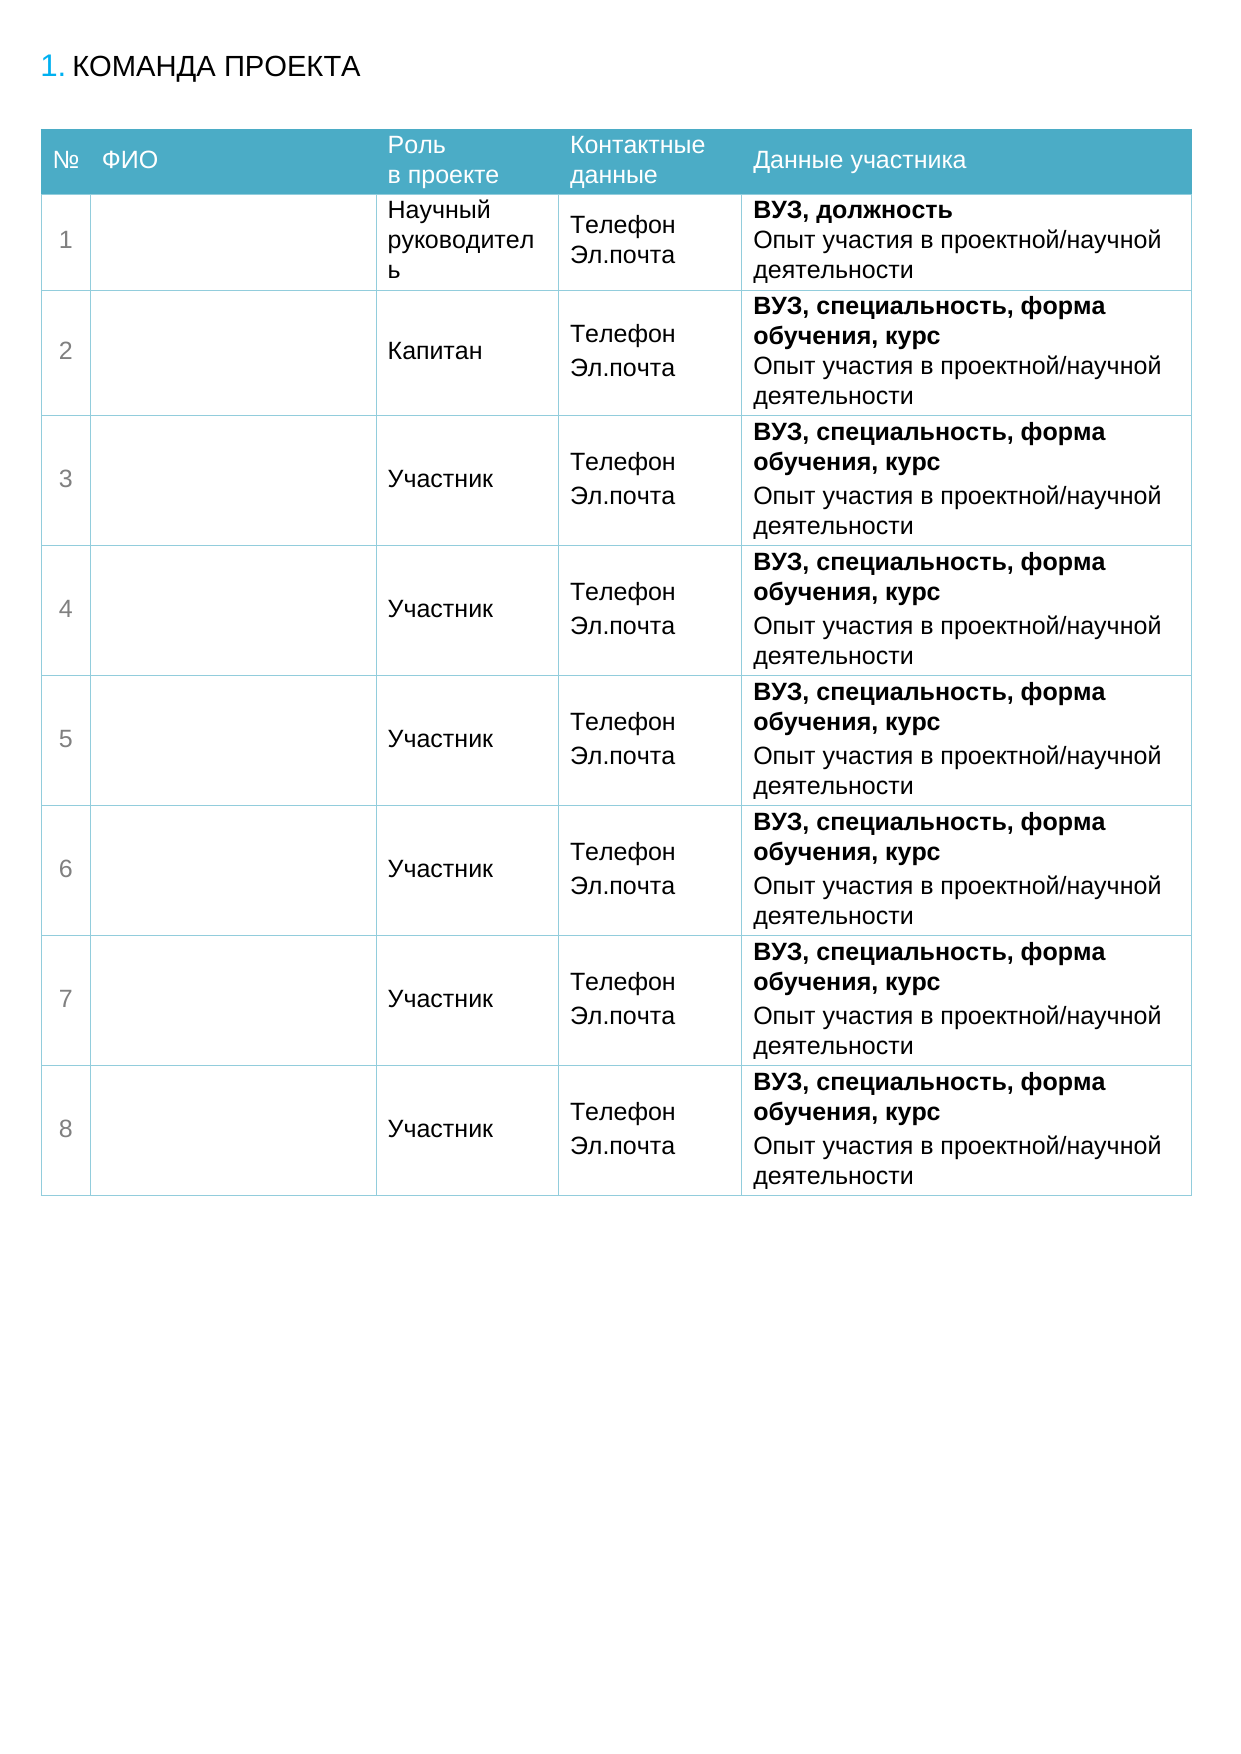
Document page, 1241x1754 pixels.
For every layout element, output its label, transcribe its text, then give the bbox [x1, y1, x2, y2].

table_cell Телефон Эл.почта [559, 416, 741, 545]
table_cell 3 [42, 416, 90, 545]
table_cell Участник [377, 936, 558, 1065]
table_cell Телефон Эл.почта [559, 1066, 741, 1195]
table_cell Участник [377, 806, 558, 935]
table_cell 6 [42, 806, 90, 935]
table_header № [42, 130, 90, 194]
table_cell Телефон Эл.почта [559, 676, 741, 805]
table_cell [91, 416, 376, 545]
table_cell Телефон Эл.почта [559, 936, 741, 1065]
table_cell [91, 291, 376, 415]
list КОМАНДА ПРОЕКТА [40, 47, 1192, 83]
table_cell Участник [377, 416, 558, 545]
table_header Роль в проекте [377, 130, 558, 194]
table_cell 7 [42, 936, 90, 1065]
table_cell 2 [42, 291, 90, 415]
table_header Данные участника [742, 130, 1191, 194]
table_header Контактные данные [559, 130, 741, 194]
table_cell 4 [42, 546, 90, 675]
table_header ФИО [91, 130, 376, 194]
table_cell 5 [42, 676, 90, 805]
table_cell [91, 1066, 376, 1195]
table_cell [91, 936, 376, 1065]
table_cell 8 [42, 1066, 90, 1195]
table_cell Капитан [377, 291, 558, 415]
table_cell ВУЗ, специальность, форма обучения, курс Опыт участия в проектной/научной деятельности [742, 291, 1191, 415]
table_cell 1 [42, 195, 90, 290]
table_cell [91, 806, 376, 935]
table_cell [91, 546, 376, 675]
table_cell ВУЗ, специальность, форма обучения, курс Опыт участия в проектной/научной деятельности [742, 416, 1191, 545]
table_cell ВУЗ, специальность, форма обучения, курс Опыт участия в проектной/научной деятельности [742, 1066, 1191, 1195]
table_cell Участник [377, 676, 558, 805]
table_cell ВУЗ, специальность, форма обучения, курс Опыт участия в проектной/научной деятельности [742, 676, 1191, 805]
table_cell [91, 676, 376, 805]
table_cell Телефон Эл.почта [559, 806, 741, 935]
table_cell Участник [377, 546, 558, 675]
table_cell Участник [377, 1066, 558, 1195]
table_cell Научный руководитель [377, 195, 558, 290]
table_cell ВУЗ, специальность, форма обучения, курс Опыт участия в проектной/научной деятельности [742, 546, 1191, 675]
table_cell ВУЗ, специальность, форма обучения, курс Опыт участия в проектной/научной деятельности [742, 806, 1191, 935]
table_cell ВУЗ, должность Опыт участия в проектной/научной деятельности [742, 195, 1191, 290]
table_cell Телефон Эл.почта [559, 195, 741, 290]
table_cell Телефон Эл.почта [559, 291, 741, 415]
table_cell Телефон Эл.почта [559, 546, 741, 675]
table_cell [91, 195, 376, 290]
table_cell ВУЗ, специальность, форма обучения, курс Опыт участия в проектной/научной деятельности [742, 936, 1191, 1065]
